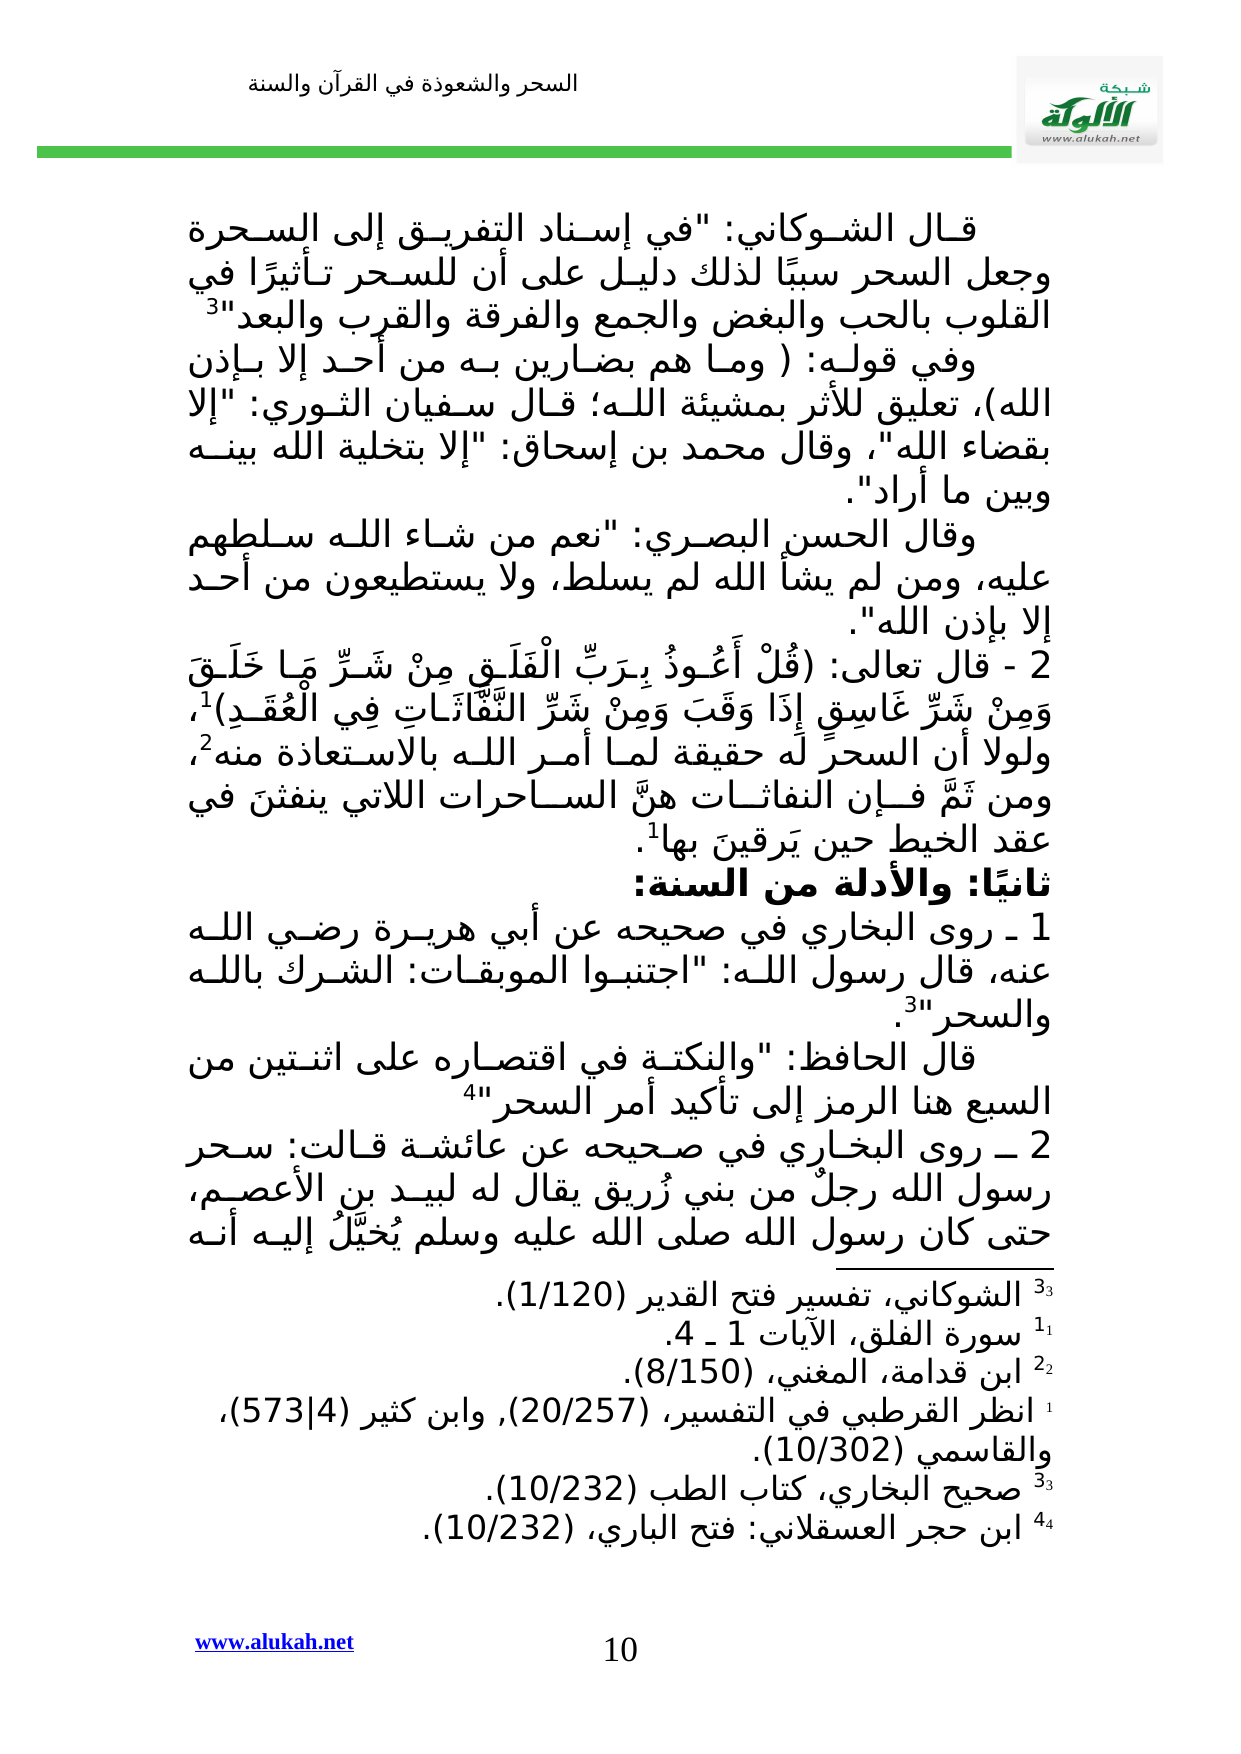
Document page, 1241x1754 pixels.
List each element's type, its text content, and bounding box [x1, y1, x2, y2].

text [187, 1123, 1053, 1254]
text وقال الحسن البصري: "نعم من شاء الله سلطهم عليه، ومن لم يشأ الله لم يسلط، ولا يستطيعون من أحد إلا بإذن الله". [187, 512, 1053, 643]
text قال الشوكاني: "في إسناد التفريق إلى السحرة وجعل السحر سببًا لذلك دليل على أن للسحر تأثيرًا في القلوب بالحب والبغض والجمع والفرقة والقرب والبعد"3 [187, 207, 1053, 338]
text 1 ـ روى البخاري في صحيحه عن أبي هريرة رضي الله عنه، قال رسول الله: "اجتنبوا الموبقات: الشرك بالله والسحر"3. [187, 905, 1053, 1036]
text 2 - قال تعالى: (قُلْ أَعُوذُ بِرَبِّ الْفَلَقِ مِنْ شَرِّ مَا خَلَقَ وَمِنْ شَرِّ غَاسِقٍ إِذَا وَقَبَ وَمِنْ شَرِّ النَّفَّاثَاتِ فِي الْعُقَدِ)1، ولولا أن السحر له حقيقة لما أمر الله بالاستعاذة منه2، ومن ثَمَّ فإن النفاثات هنَّ الساحرات اللاتي ينفثنَ في عقد الخيط حين يَرقينَ بها. [187, 643, 1053, 861]
text وفي قوله: ( وما هم بضارين به من أحد إلا بإذن الله)، تعليق للأثر بمشيئة الله؛ قال سفيان الثوري: "إلا بقضاء الله"، وقال محمد بن إسحاق: "إلا بتخلية الله بينه وبين ما أراد". [187, 338, 1053, 512]
text ثانيًا: والأدلة من السنة: [187, 861, 1053, 905]
text قال الحافظ: "والنكتة في اقتصاره على اثنتين من السبع هنا الرمز إلى تأكيد أمر السحر"4 [187, 1036, 1053, 1123]
